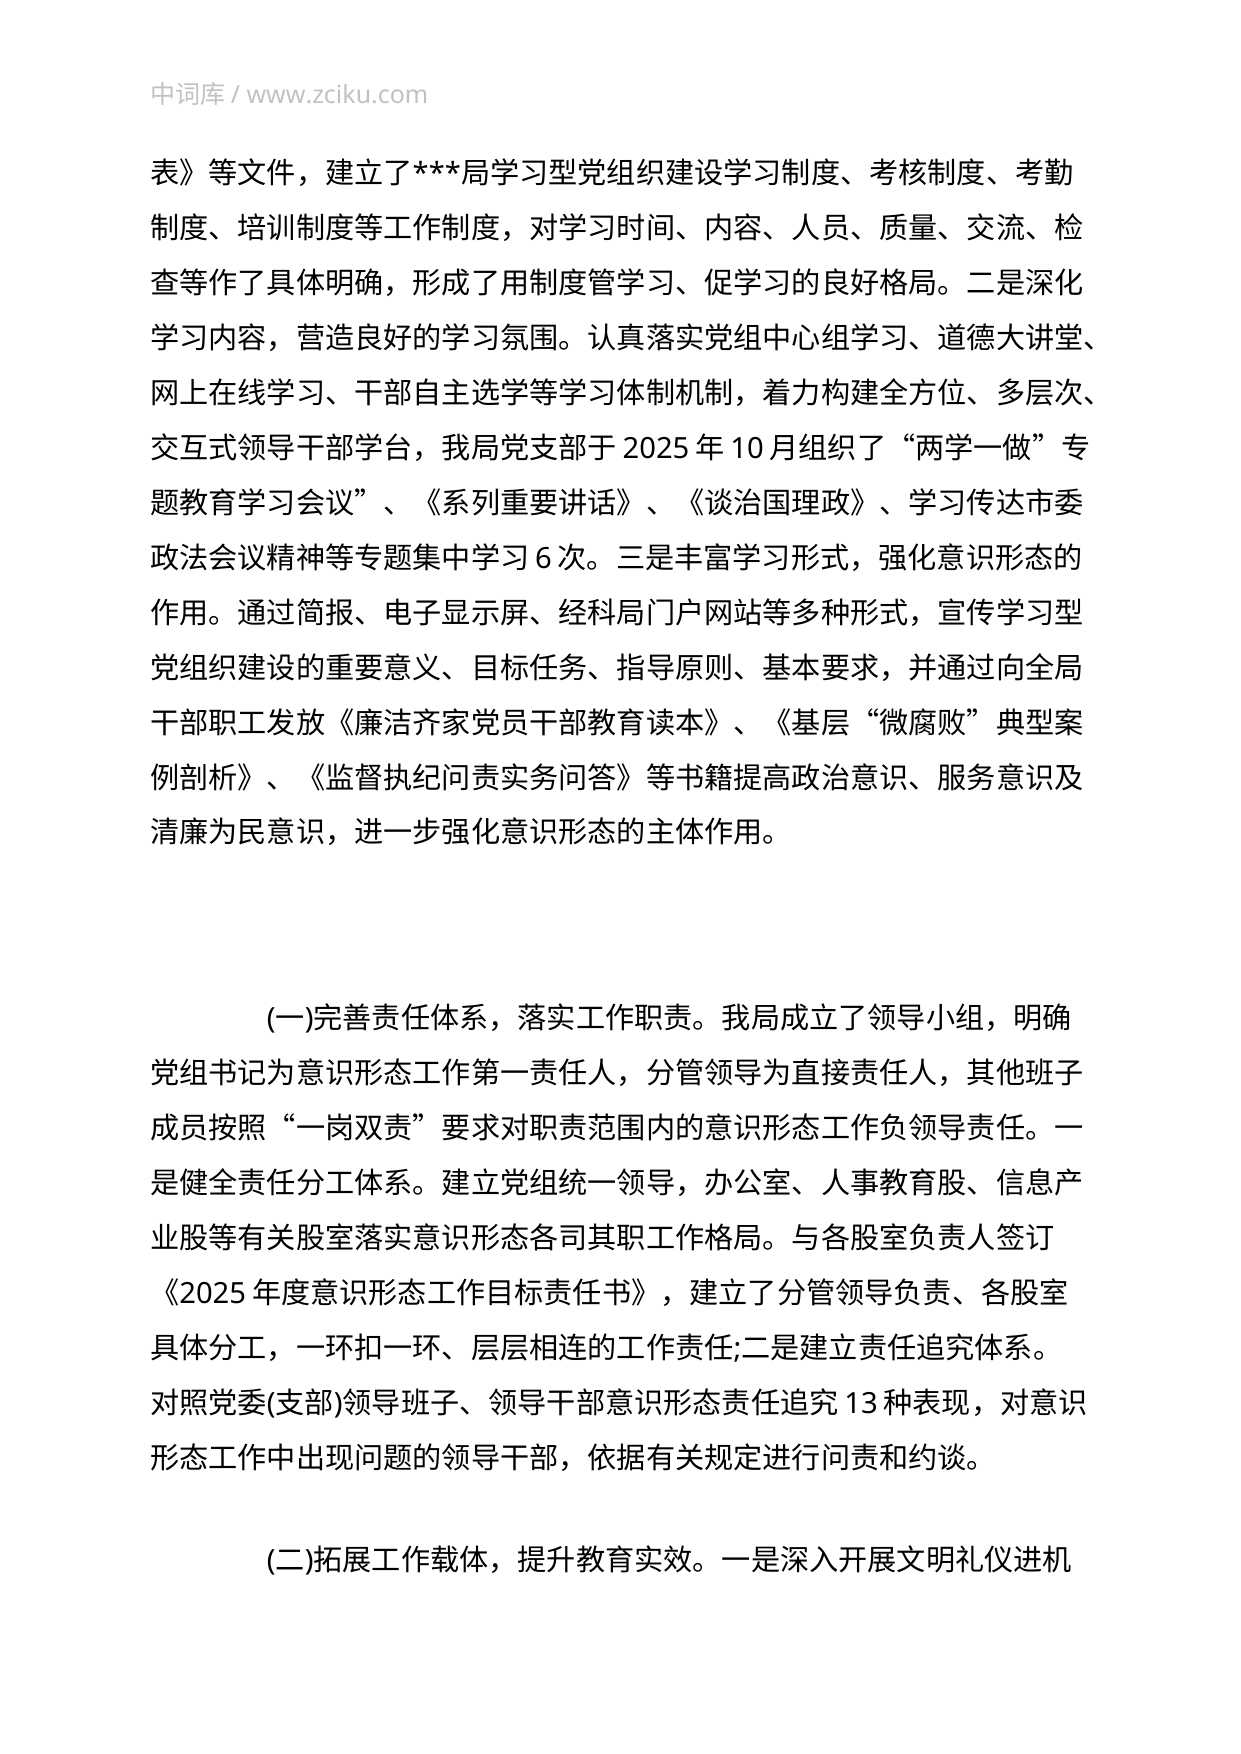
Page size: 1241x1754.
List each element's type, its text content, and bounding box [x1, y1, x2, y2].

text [150, 150, 1090, 851]
text (一)完善责任体系，落实工作职责。我局成立了领导小组，明确党组书记为意识形态工作第一责任人，分管领导为直接责任人，其他班子成员按照“一岗双责”要求对职责范围内的意识形态工作负领导责任。一是健全责任分工体系。建立党组统一领导，办公室、人事教育股、信息产业股等有关股室落实意识形态各司其职工作格局。与各股室负责人签订《2025年度意识形态工作目标责任书》，建立了分管领导负责、各股室具体分工，一环扣一环、层层相连的工作责任;二是建立责任追究体系。对照党委(支部)领导班子、领导干部意识形态责任追究13种表现，对意识形态工作中出现问题的领导干部，依据有关规定进行问责和约谈。 [150, 995, 1090, 1477]
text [150, 1536, 1090, 1579]
